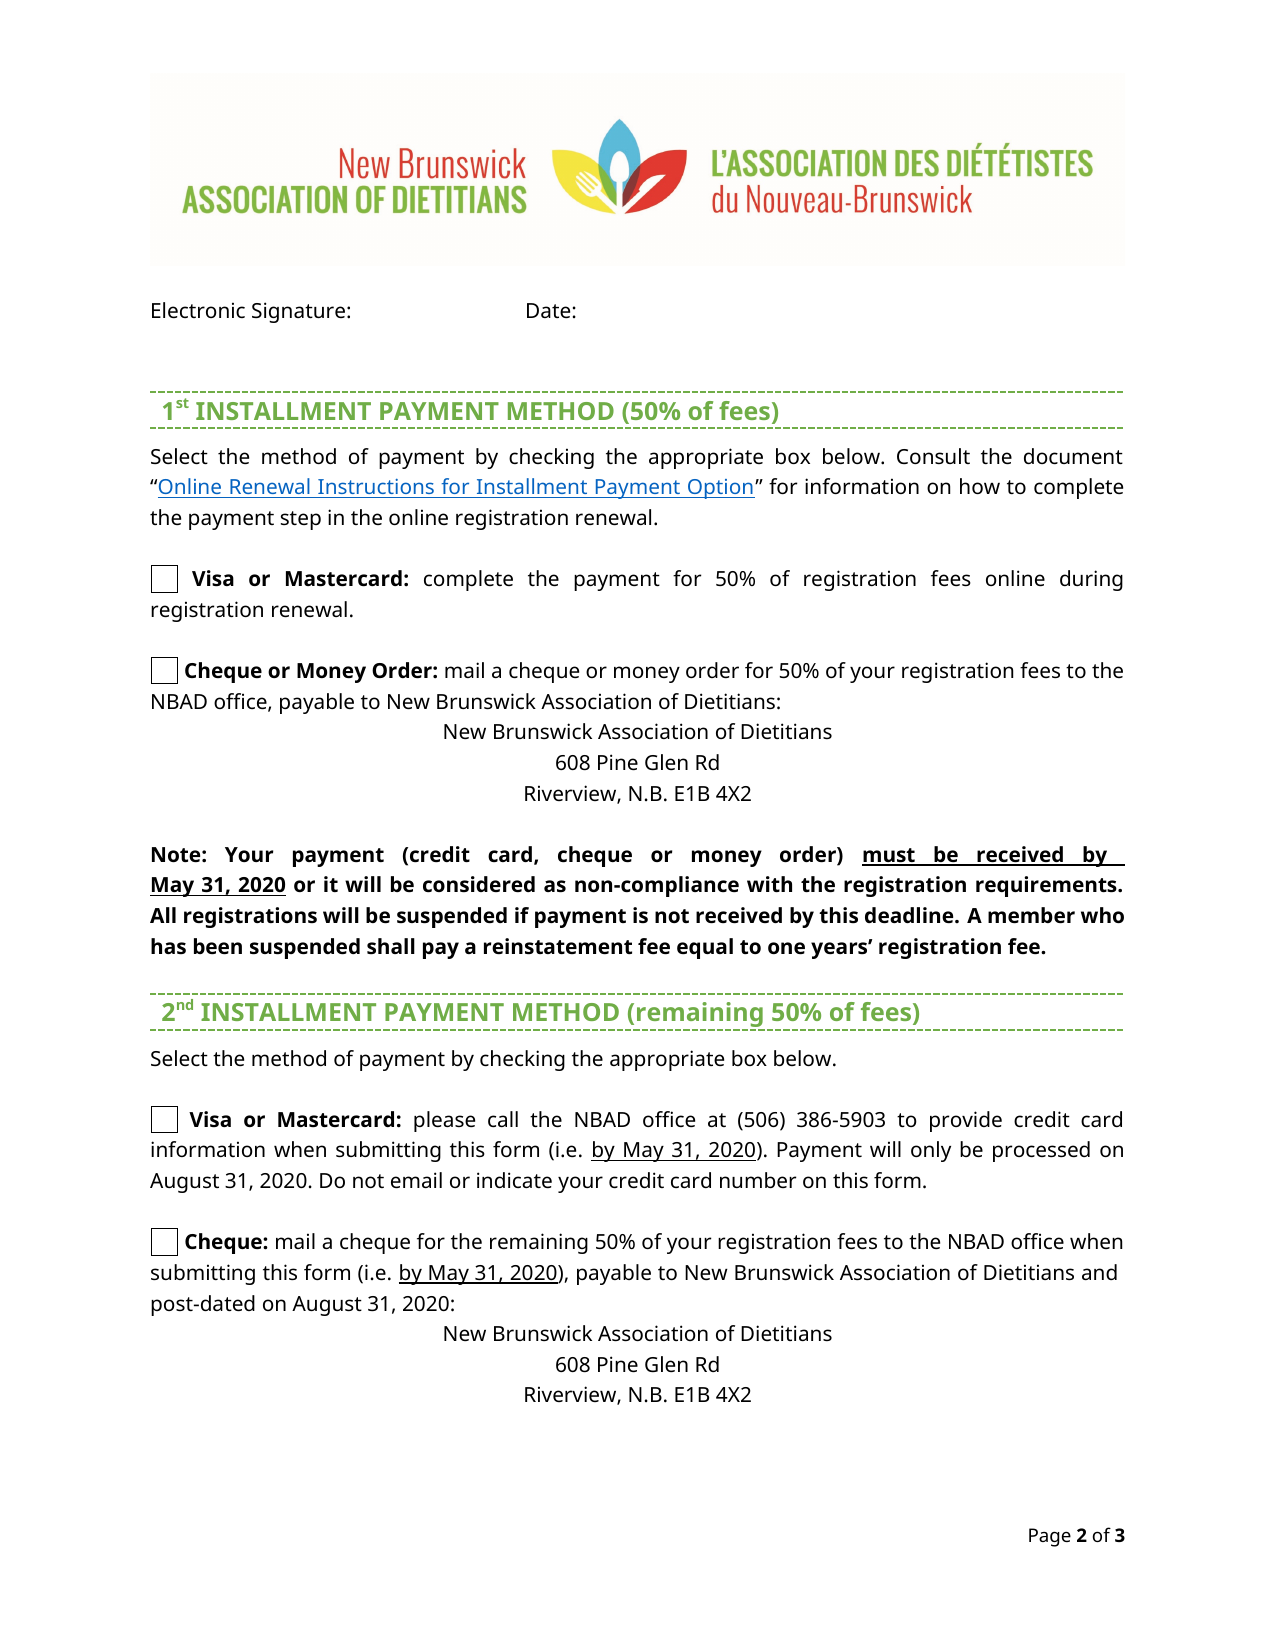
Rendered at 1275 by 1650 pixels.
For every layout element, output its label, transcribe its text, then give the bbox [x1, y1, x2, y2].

text Cheque: mail a cheque for the remaining 50% of your registration fees to the NBAD office when submitting this form (i.e. by May 31, 2020), payable to New Brunswick Association of Dietitians and post-dated on August 31, 2020: [150, 1227, 1125, 1317]
picture [150, 73, 1125, 266]
text Visa or Mastercard: please call the NBAD office at (506) 386-5903 to provide credit card information when submitting this form (i.e. by May 31, 2020). Payment will only be processed on August 31, 2020. Do not email or indicate your credit card number on this form. [150, 1105, 1125, 1195]
table_header 2nd INSTALLMENT PAYMENT METHOD (remaining 50% of fees) [150, 993, 1124, 1029]
text Select the method of payment by checking the appropriate box below. Consult the document “Online Renewal Instructions for Installment Payment Option” for information on how to complete the payment step in the online registration renewal. [150, 442, 1125, 531]
text New Brunswick Association of Dietitians 608 Pine Glen Rd [150, 1319, 1125, 1378]
text Select the method of payment by checking the appropriate box below. [150, 1044, 1125, 1072]
text Riverview, N.B. E1B 4X2 [150, 779, 1125, 807]
text Electronic Signature: Date: [150, 266, 1125, 325]
text Visa or Mastercard: complete the payment for 50% of registration fees online during registration renewal. [150, 534, 1125, 623]
text Note: Your payment (credit card, cheque or money order) must be received by May 31, 2020 or it will be considered as non-compliance with the registration requirements. All registrations will be suspended if payment is not received by this deadline. A member who has been suspended shall pay a reinstatement fee equal to one years’ registration fee. [150, 840, 1125, 960]
text Riverview, N.B. E1B 4X2 [150, 1381, 1125, 1409]
table_header 1st INSTALLMENT PAYMENT METHOD (50% of fees) [150, 391, 1124, 427]
text New Brunswick Association of Dietitians 608 Pine Glen Rd [150, 717, 1125, 776]
text Cheque or Money Order: mail a cheque or money order for 50% of your registration fees to the NBAD office, payable to New Brunswick Association of Dietitians: [150, 656, 1125, 715]
